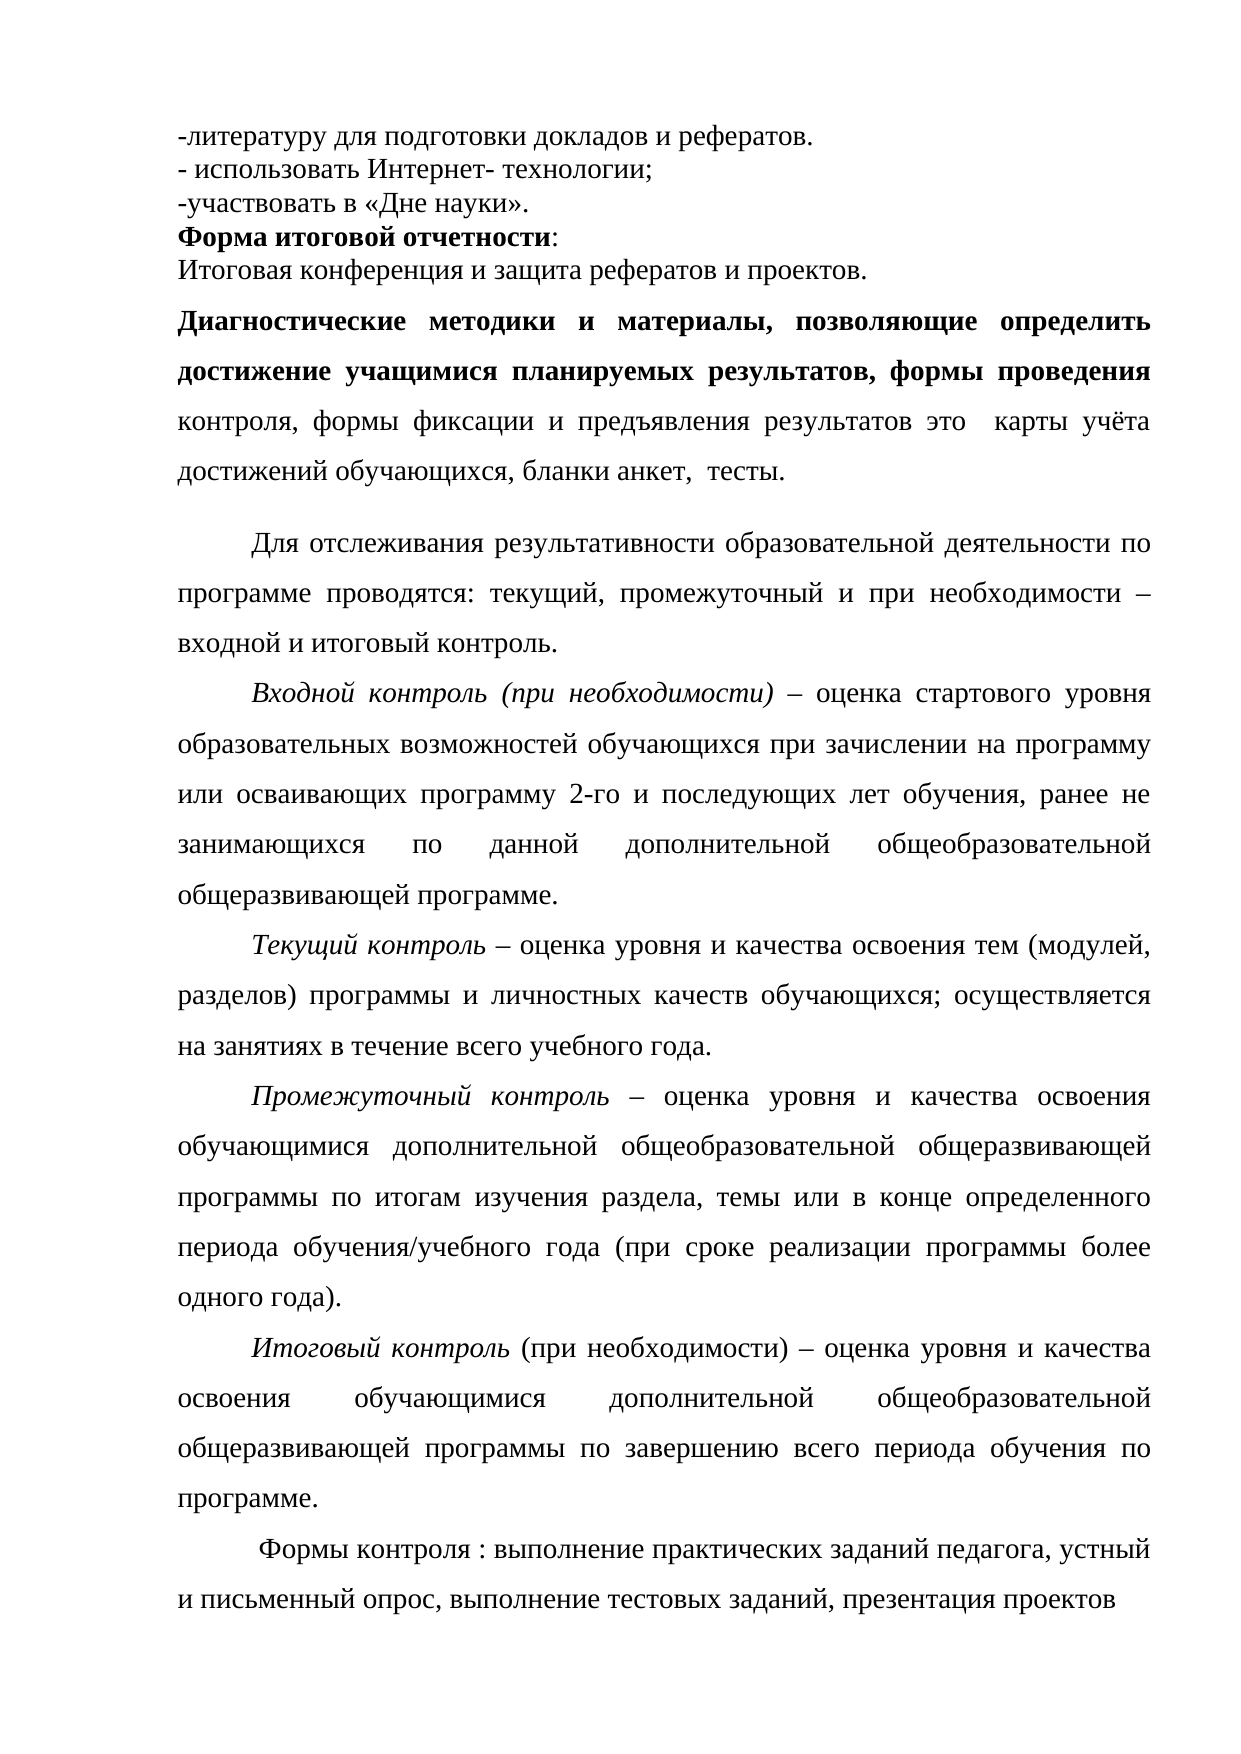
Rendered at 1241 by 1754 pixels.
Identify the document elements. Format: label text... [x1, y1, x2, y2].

text -литературу для подготовки докладов и рефератов. [177, 118, 1152, 152]
text Промежуточный контроль – оценка уровня и качества освоения обучающимися дополнительной общеобразовательной общеразвивающей программы по итогам изучения раздела, темы или в конце определенного периода обучения/учебного года (при сроке реализации программы более одного года). [177, 1078, 1152, 1313]
text - использовать Интернет- технологии; [177, 152, 1152, 185]
text Для отслеживания результативности образовательной деятельности по программе проводятся: текущий, промежуточный и при необходимости – входной и итоговый контроль. [177, 525, 1152, 659]
text Входной контроль (при необходимости) – оценка стартового уровня образовательных возможностей обучающихся при зачислении на программу или осваивающих программу 2-го и последующих лет обучения, ранее не занимающихся по данной дополнительной общеобразовательной общеразвивающей программе. [177, 676, 1152, 910]
text Итоговый контроль (при необходимости) – оценка уровня и качества освоения обучающимися дополнительной общеобразовательной общеразвивающей программы по завершению всего периода обучения по программе. [177, 1330, 1152, 1514]
text -участвовать в «Дне науки». [177, 185, 1152, 219]
text Формы контроля : выполнение практических заданий педагога, устный и письменный опрос, выполнение тестовых заданий, презентация проектов [177, 1531, 1152, 1615]
text Текущий контроль – оценка уровня и качества освоения тем (модулей, разделов) программы и личностных качеств обучающихся; осуществляется на занятиях в течение всего учебного года. [177, 927, 1152, 1061]
text Диагностические методики и материалы, позволяющие определить достижение учащимися планируемых результатов, формы проведения контроля, формы фиксации и предъявления результатов это карты учёта достижений обучающихся, бланки анкет, тесты. [177, 303, 1152, 487]
text Итоговая конференция и защита рефератов и проектов. [177, 252, 1152, 286]
text Форма итоговой отчетности: [177, 219, 1152, 252]
